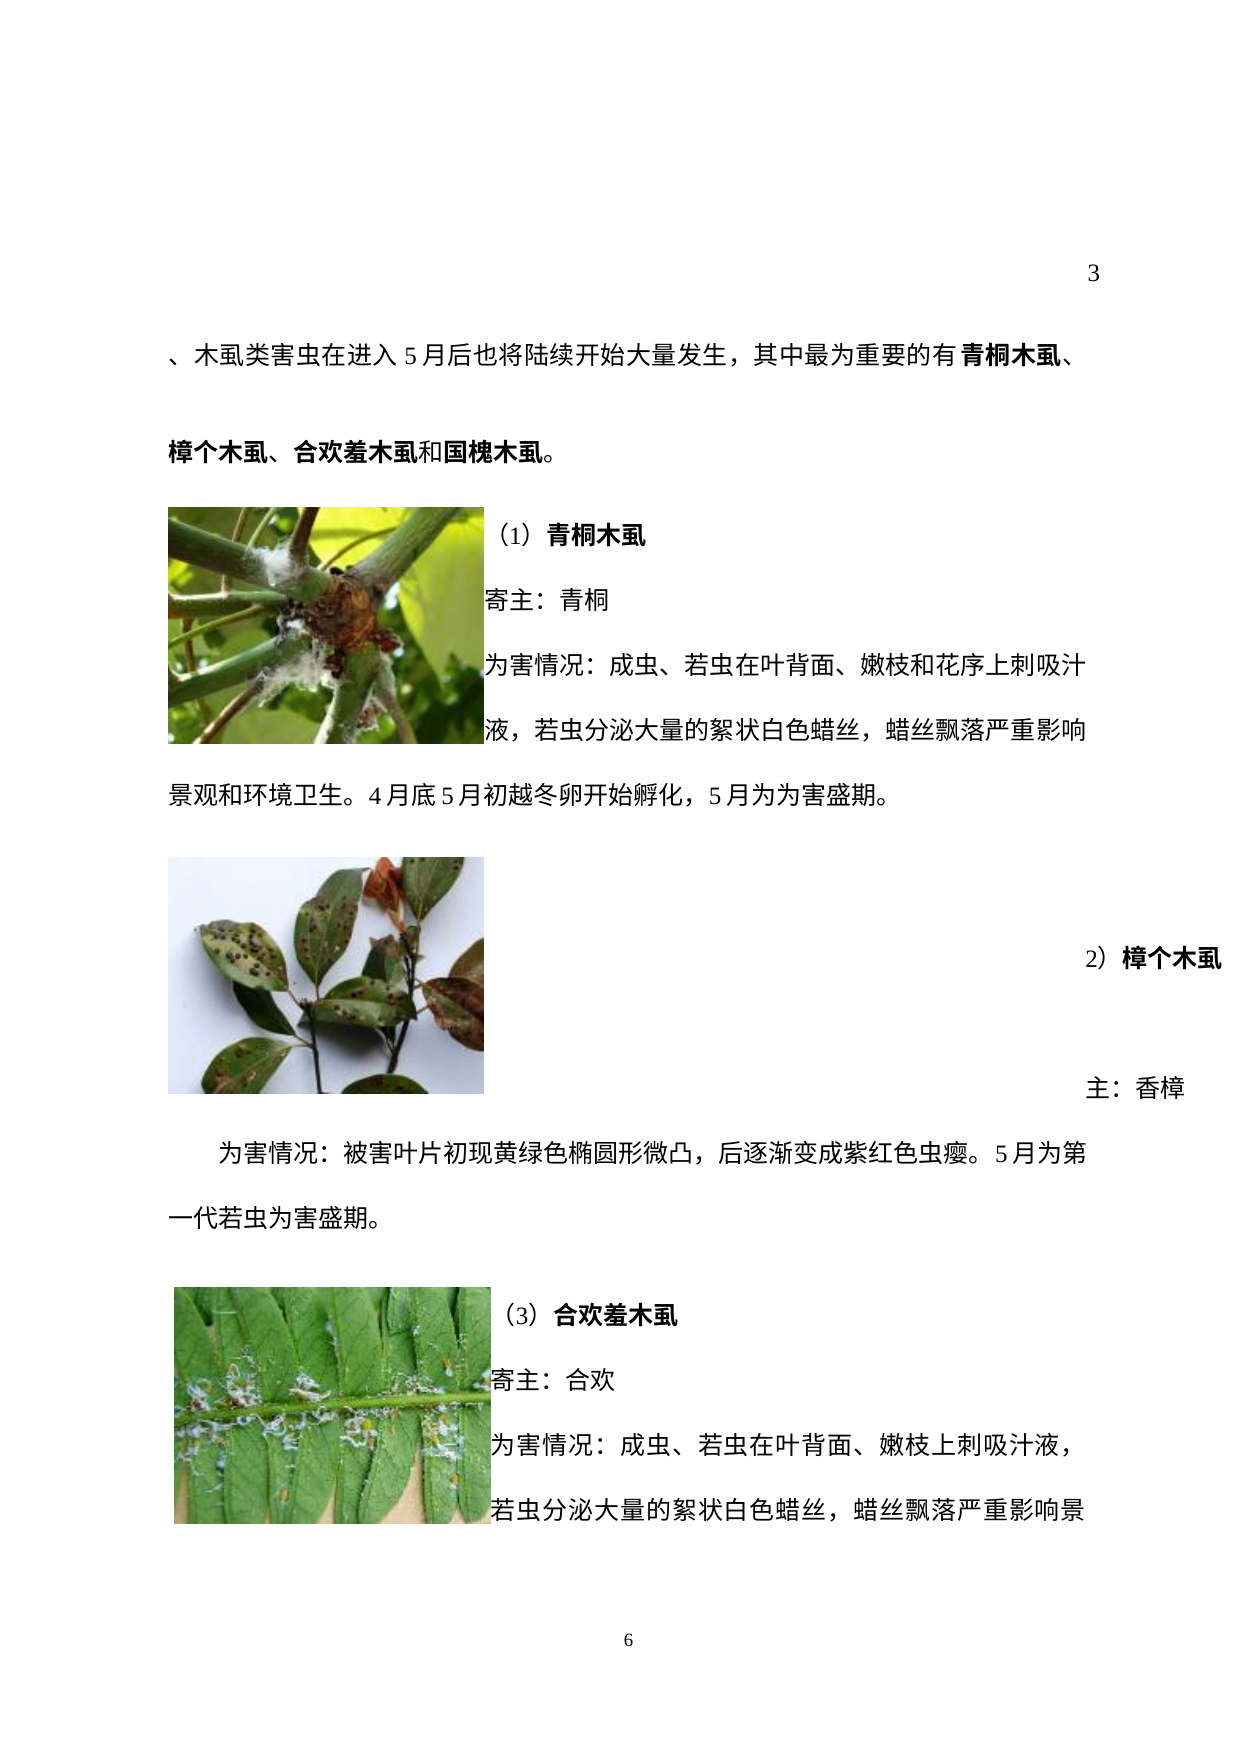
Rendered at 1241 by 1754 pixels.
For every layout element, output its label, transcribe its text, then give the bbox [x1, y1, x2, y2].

text 为害情况：被害叶片初现黄绿色椭圆形微凸，后逐渐变成紫红色虫瘿。5月为第一代若虫为害盛期。 [169, 1119, 1087, 1249]
text 为害情况：成虫、若虫在叶背面、嫩枝和花序上刺吸汁液，若虫分泌大量的絮状白色蜡丝，蜡丝飘落严重影响景观和环境卫生。4月底5月初越冬卵开始孵化，5月为为害盛期。 [169, 631, 1087, 826]
text 寄主：青桐 [169, 566, 1087, 631]
text 寄主：香樟 [1085, 989, 1240, 1119]
text （1）青桐木虱 [169, 501, 1087, 566]
text 寄主：合欢 [169, 1346, 1087, 1411]
text 3、木虱类害虫在进入5月后也将陆续开始大量发生，其中最为重要的有青桐木虱、樟个木虱、合欢羞木虱和国槐木虱。 [169, 256, 1087, 483]
picture [168, 857, 484, 1094]
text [169, 1411, 1087, 1541]
text （2）樟个木虱 [1085, 859, 1240, 989]
text （3）合欢羞木虱 [169, 1281, 1087, 1346]
